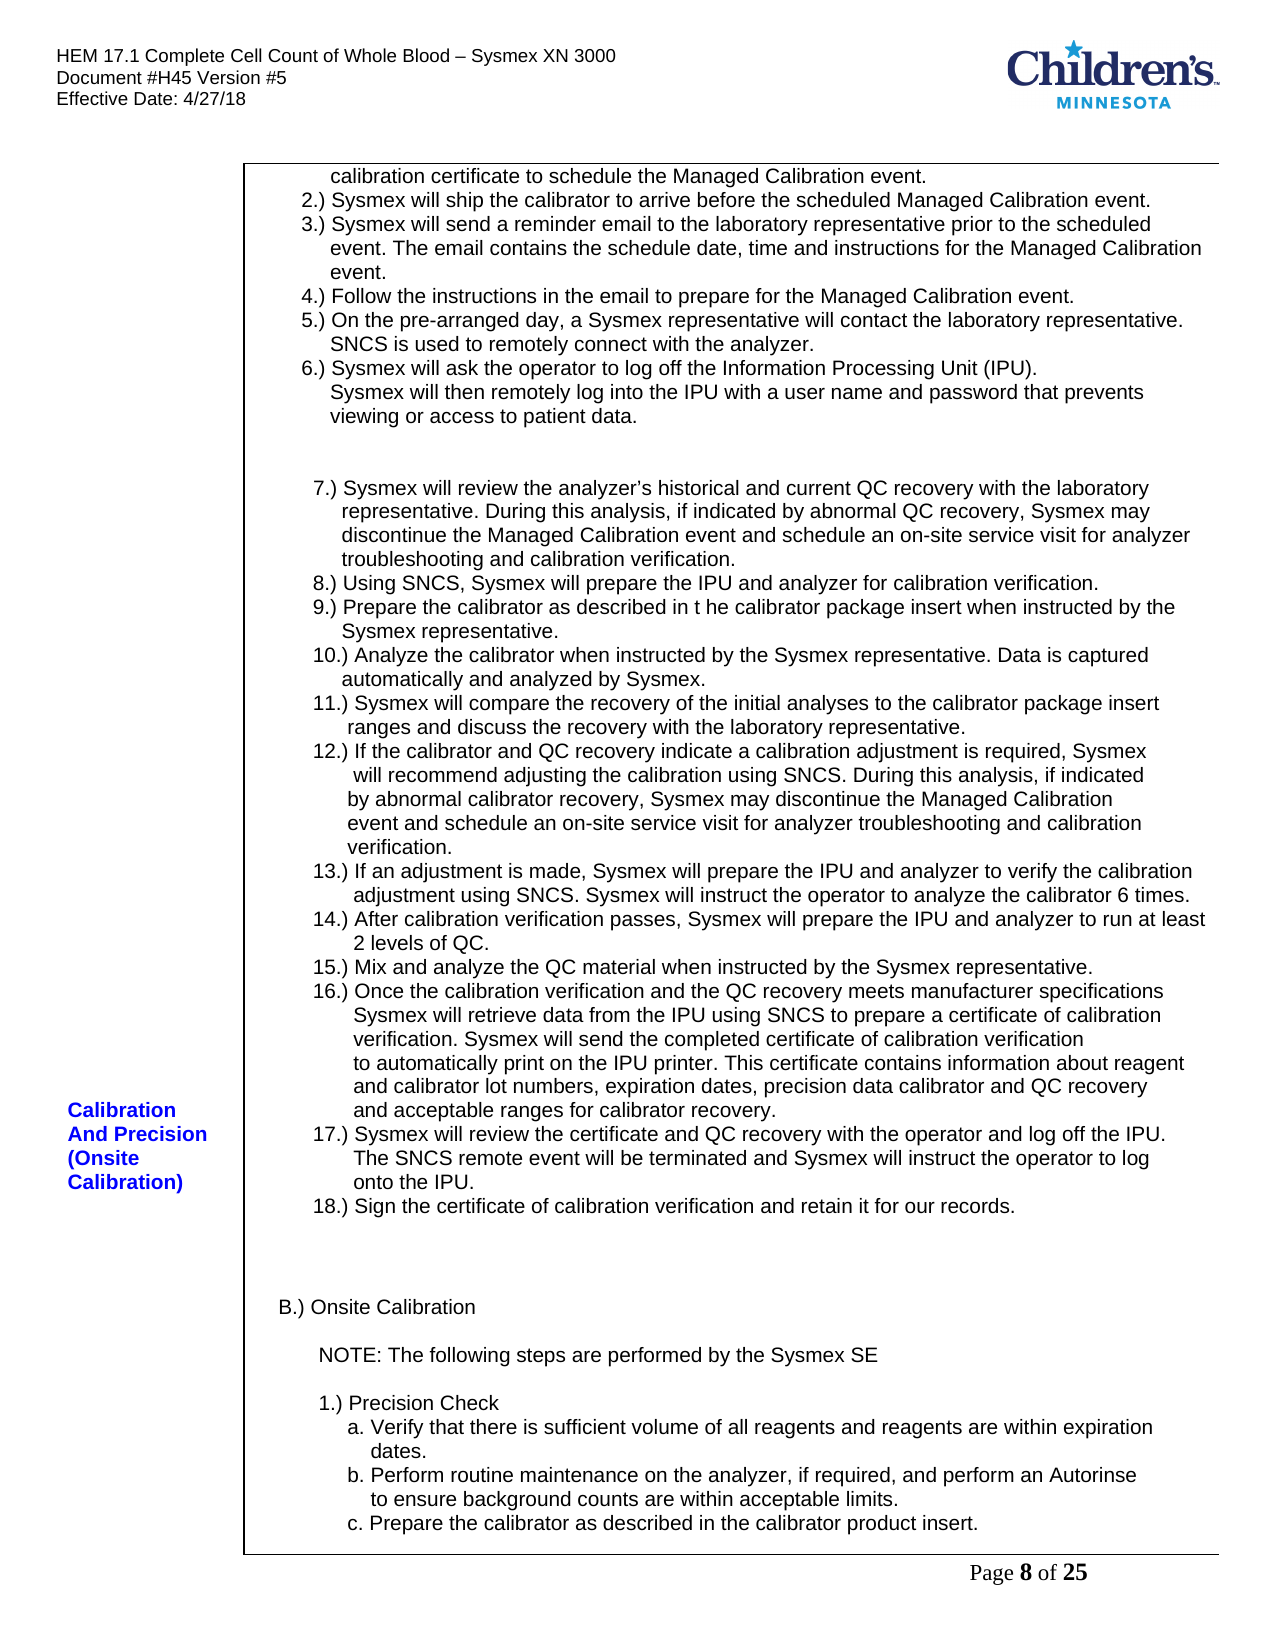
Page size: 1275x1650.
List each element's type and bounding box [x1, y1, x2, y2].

table_cell [245, 164, 1219, 1553]
table_cell [56, 163, 243, 1553]
picture [1007, 40, 1220, 109]
